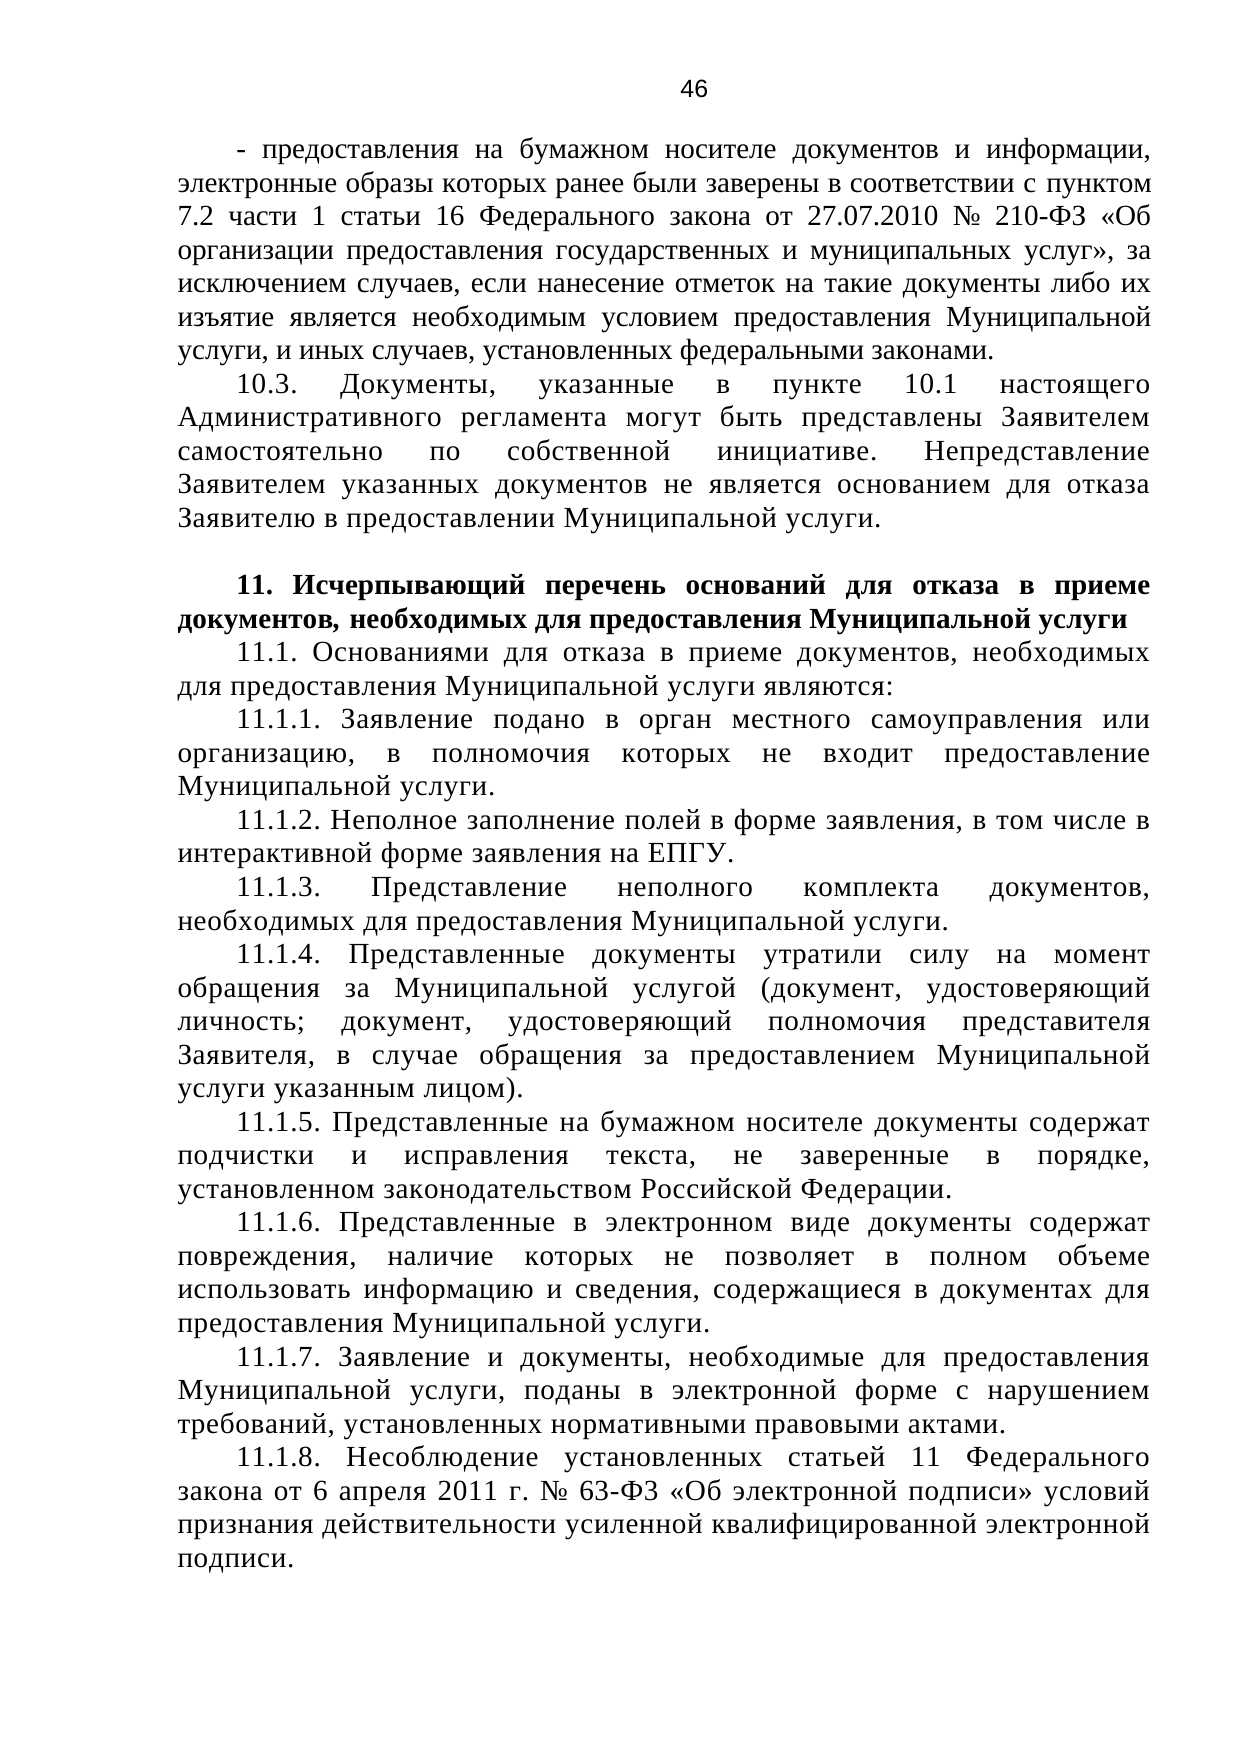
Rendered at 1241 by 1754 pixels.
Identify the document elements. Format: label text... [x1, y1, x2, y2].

text 11.1.4. Представленные документы утратили силу на момент обращения за Муниципальной услугой (документ, удостоверяющий личность; документ, удостоверяющий полномочия представителя Заявителя, в случае обращения за предоставлением Муниципальной услуги указанным лицом). [177, 936, 1152, 1104]
text 11.1.6. Представленные в электронном виде документы содержат повреждения, наличие которых не позволяет в полном объеме использовать информацию и сведения, содержащиеся в документах для предоставления Муниципальной услуги. [177, 1204, 1152, 1339]
text 11.1. Основаниями для отказа в приеме документов, необходимых для предоставления Муниципальной услуги являются: [177, 634, 1152, 701]
text 11.1.1. Заявление подано в орган местного самоуправления или организацию, в полномочия которых не входит предоставление Муниципальной услуги. [177, 701, 1152, 802]
text 11.1.7. Заявление и документы, необходимые для предоставления Муниципальной услуги, поданы в электронной форме с нарушением требований, установленных нормативными правовыми актами. [177, 1339, 1152, 1439]
text - предоставления на бумажном носителе документов и информации, электронные образы которых ранее были заверены в соответствии с пунктом 7.2 части 1 статьи 16 Федерального закона от 27.07.2010 № 210-ФЗ «Об организации предоставления государственных и муниципальных услуг», за исключением случаев, если нанесение отметок на такие документы либо их изъятие является необходимым условием предоставления Муниципальной услуги, и иных случаев, установленных федеральными законами. [177, 131, 1152, 366]
text 10.3. Документы, указанные в пункте 10.1 настоящего Административного регламента могут быть представлены Заявителем самостоятельно по собственной инициативе. Непредставление Заявителем указанных документов не является основанием для отказа Заявителю в предоставлении Муниципальной услуги. [177, 366, 1152, 534]
text 11.1.2. Неполное заполнение полей в форме заявления, в том числе в интерактивной форме заявления на ЕПГУ. [177, 802, 1152, 869]
text 11.1.8. Несоблюдение установленных статьей 11 Федерального закона от 6 апреля 2011 г. № 63-Ф3 «Об электронной подписи» условий признания действительности усиленной квалифицированной электронной подписи. [177, 1439, 1152, 1573]
text 11.1.5. Представленные на бумажном носителе документы содержат подчистки и исправления текста, не заверенные в порядке, установленном законодательством Российской Федерации. [177, 1104, 1152, 1204]
text 11.1.3. Представление неполного комплекта документов, необходимых для предоставления Муниципальной услуги. [177, 869, 1152, 936]
text 11. Исчерпывающий перечень оснований для отказа в приеме документов, необходимых для предоставления Муниципальной услуги [177, 567, 1152, 634]
